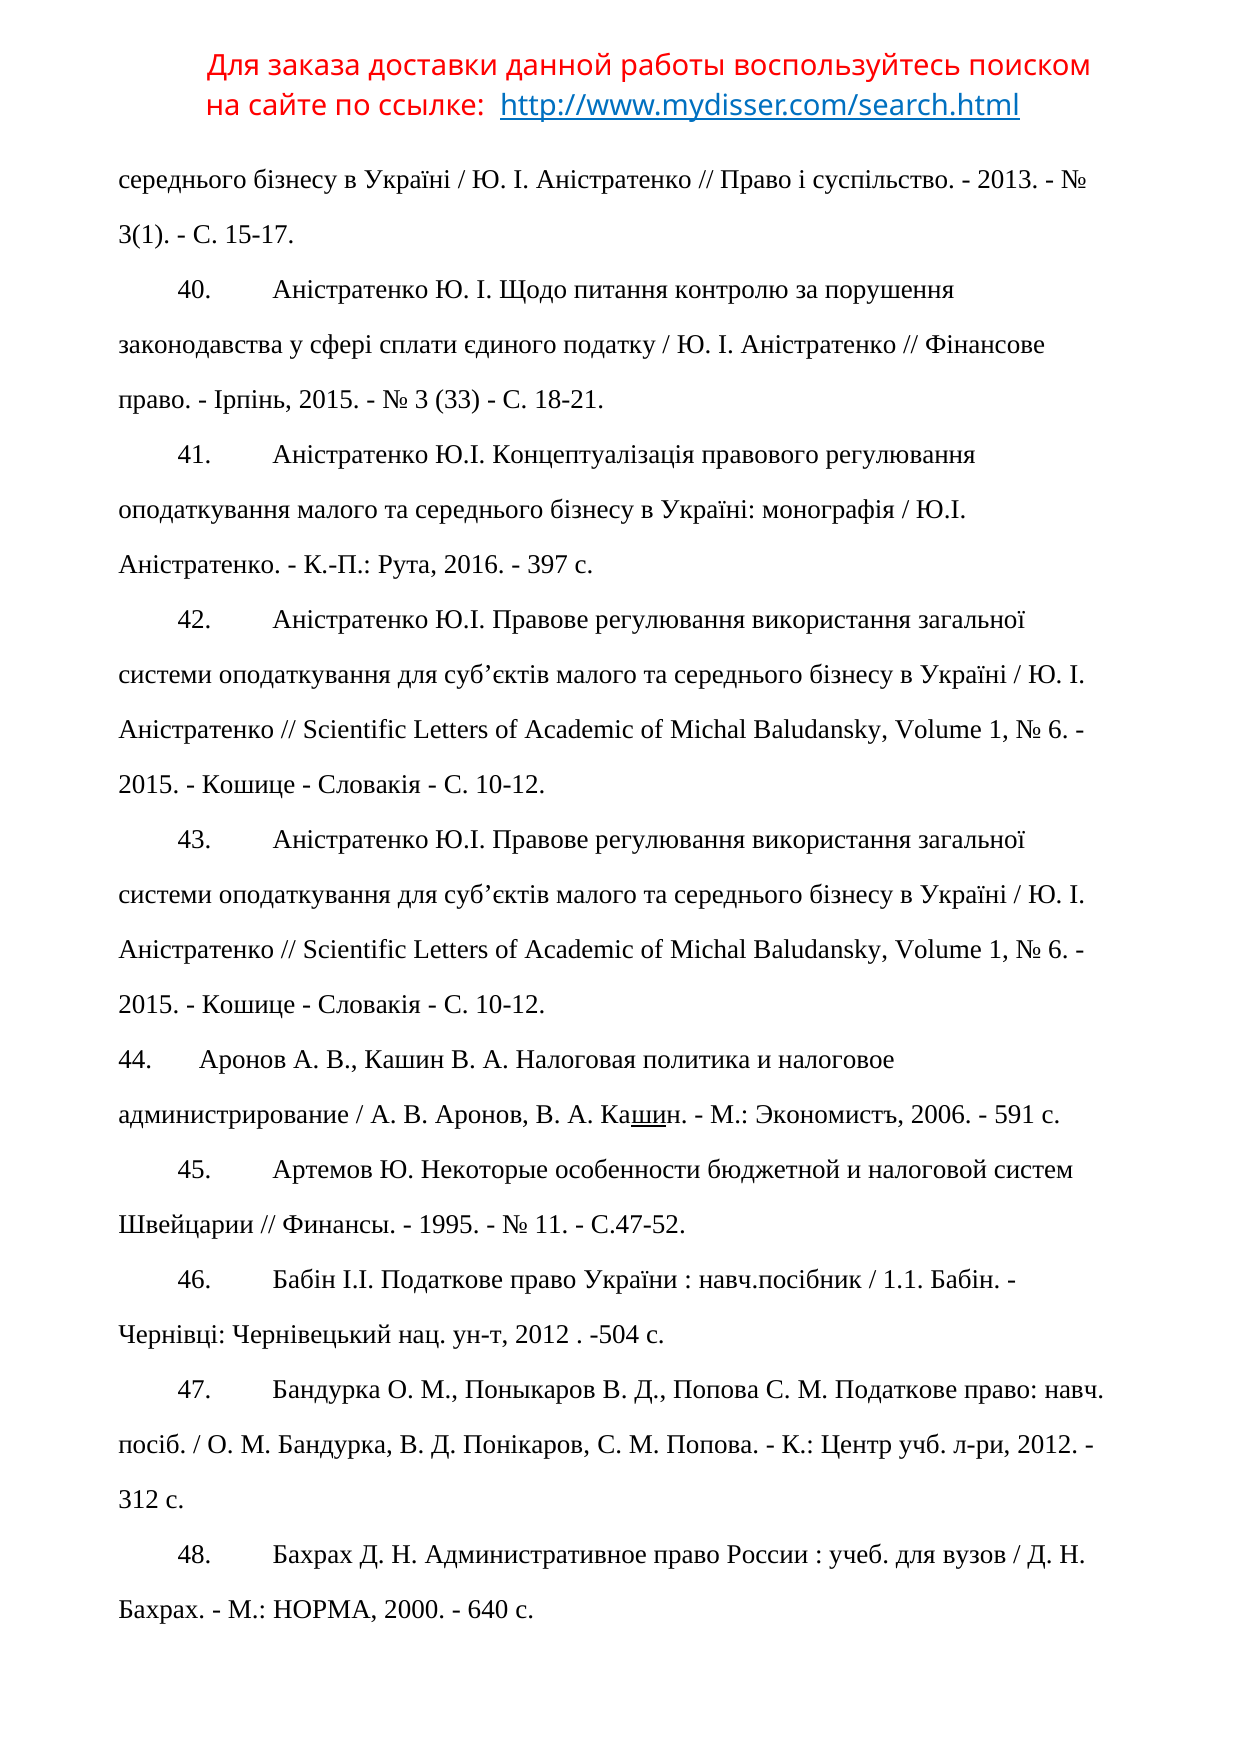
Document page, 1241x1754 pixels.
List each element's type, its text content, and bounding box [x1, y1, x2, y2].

list Бабін І.І. Податкове право України : навч.посібник / 1.1. Бабін. - Чернівці: Чернівецький нац. ун-т, 2012 . -504 с. [118, 1244, 1105, 1354]
list Бахрах Д. Н. Административное право России : учеб. для вузов / Д. Н. Бахрах. - М.: НОРМА, 2000. - 640 с. [118, 1519, 1105, 1629]
list Артемов Ю. Некоторые особенности бюджетной и налоговой систем Швейцарии // Финансы. - 1995. - № 11. - С.47-52. [118, 1134, 1105, 1244]
list Аністратенко Ю. І. Щодо питання контролю за порушення законодавства у сфері сплати єдиного податку / Ю. І. Аністратенко // Фінансове право. - Ірпінь, 2015. - № 3 (33) - С. 18-21. [118, 254, 1105, 419]
list Аністратенко Ю.І. Правове регулювання використання загальної системи оподаткування для суб’єктів малого та середнього бізнесу в Україні / Ю. І. Аністратенко // Scientific Letters of Academic of Michal Baludansky, Volume 1, № 6. - 2015. - Кошице - Словакія - С. 10-12. [118, 804, 1105, 1024]
list Аронов А. В., Кашин В. А. Налоговая политика и налоговое администрирование / А. В. Аронов, В. А. Кашин. - М.: Экономистъ, 2006. - 591 с. [118, 1024, 1107, 1134]
list Аністратенко Ю.І. Правове регулювання використання загальної системи оподаткування для суб’єктів малого та середнього бізнесу в Україні / Ю. І. Аністратенко // Scientific Letters of Academic of Michal Baludansky, Volume 1, № 6. - 2015. - Кошице - Словакія - С. 10-12. [118, 584, 1105, 804]
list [118, 144, 1105, 254]
list Аністратенко Ю.І. Концептуалізація правового регулювання оподаткування малого та середнього бізнесу в Україні: монографія / Ю.І. Аністратенко. - К.-П.: Рута, 2016. - 397 с. [118, 419, 1105, 584]
list Бандурка О. М., Поныкаров В. Д., Попова С. М. Податкове право: навч. посіб. / О. М. Бандурка, В. Д. Понікаров, С. М. Попова. - К.: Центр учб. л-ри, 2012. - 312 с. [118, 1354, 1105, 1519]
